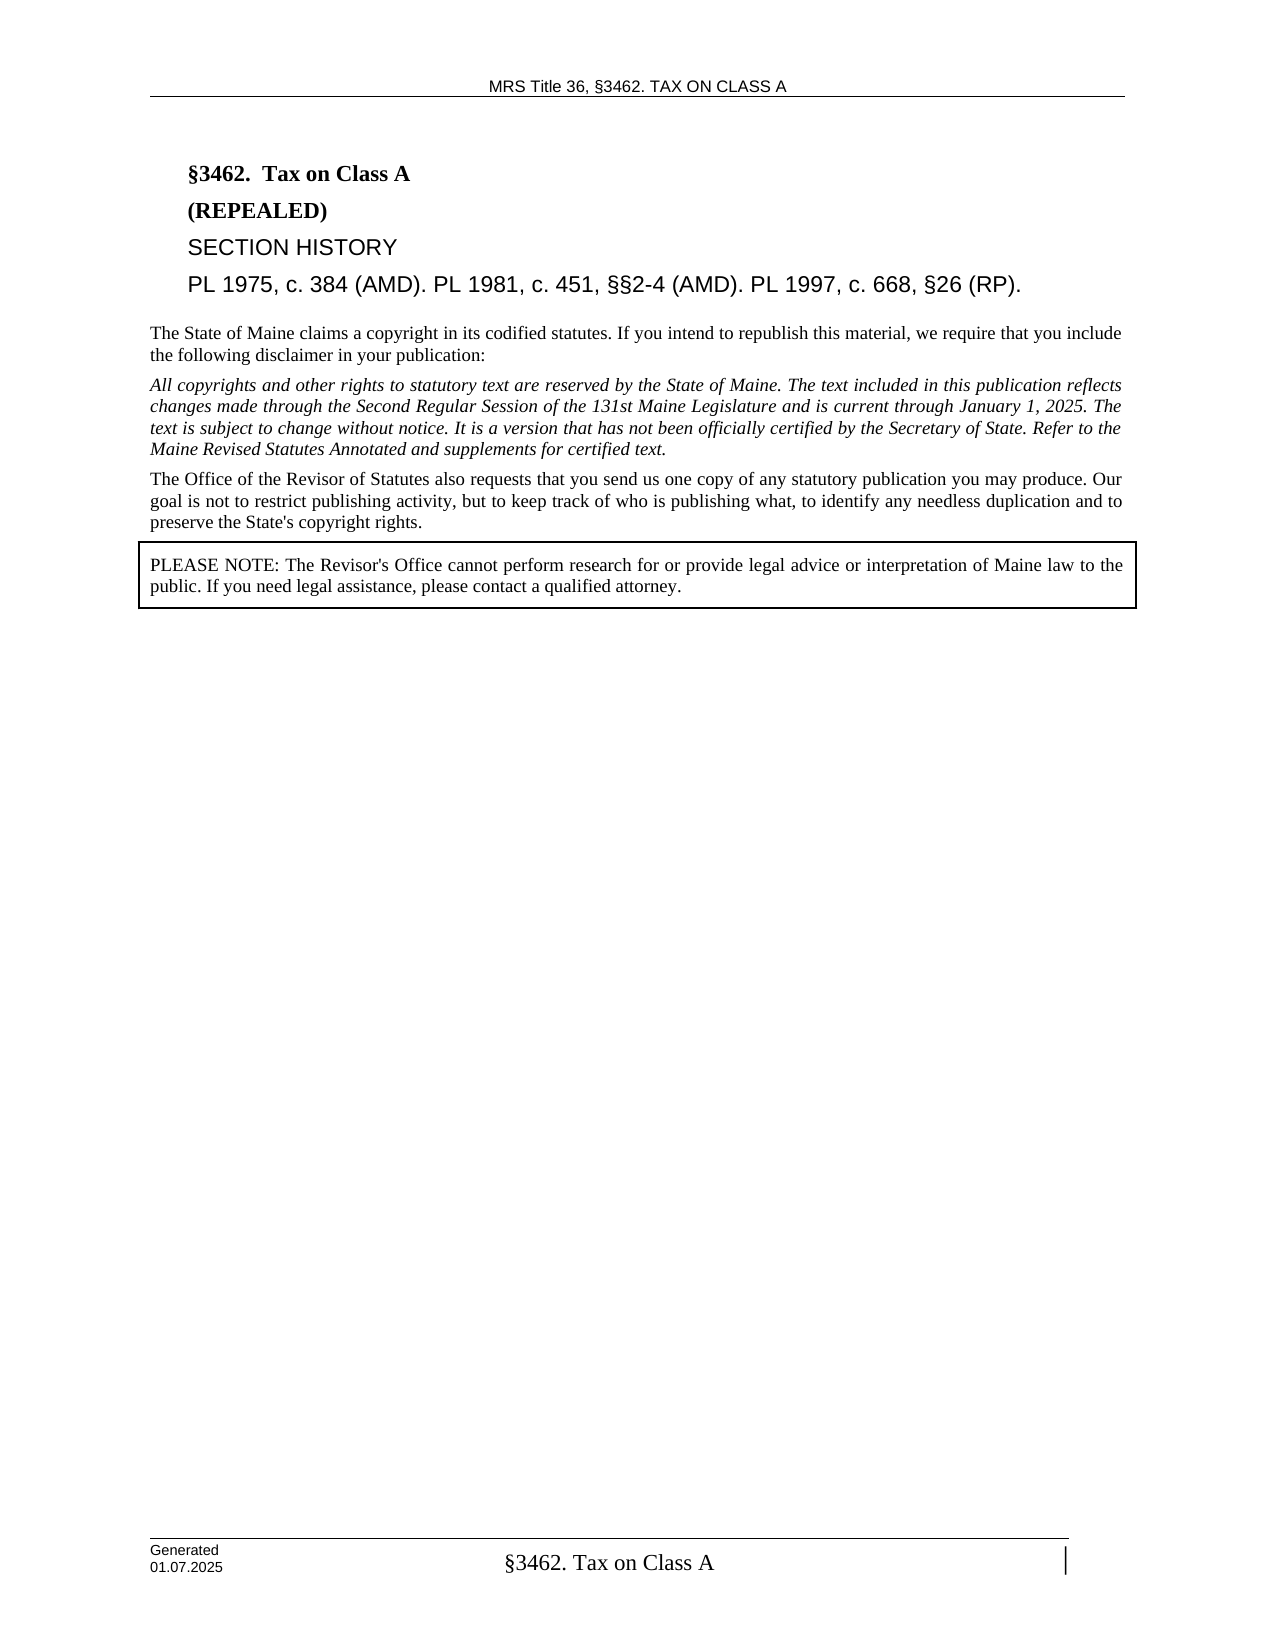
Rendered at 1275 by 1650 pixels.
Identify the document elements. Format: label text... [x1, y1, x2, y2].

text PLEASE NOTE: The Revisor's Office cannot perform research for or provide legal advice or interpretation of Maine law to the public. If you need legal assistance, please contact a qualified attorney. [140, 543, 1135, 607]
text The State of Maine claims a copyright in its codified statutes. If you intend to republish this material, we require that you include the following disclaimer in your publication: [150, 322, 1125, 365]
text (REPEALED) [187, 197, 1125, 223]
text PL 1975, c. 384 (AMD). PL 1981, c. 451, §§2-4 (AMD). PL 1997, c. 668, §26 (RP). [187, 271, 1125, 297]
text SECTION HISTORY [187, 234, 1125, 260]
text All copyrights and other rights to statutory text are reserved by the State of Maine. The text included in this publication reflects changes made through the Second Regular Session of the 131st Maine Legislature and is current through January 1, 2025 . The text is subject to change without notice. It is a version that has not been officially certified by the Secretary of State. Refer to the Maine Revised Statutes Annotated and supplements for certified text. [150, 373, 1125, 460]
text The Office of the Revisor of Statutes also requests that you send us one copy of any statutory publication you may produce. Our goal is not to restrict publishing activity, but to keep track of who is publishing what, to identify any needless duplication and to preserve the State's copyright rights. [150, 468, 1125, 533]
text §3462. Tax on Class A [187, 160, 1125, 187]
